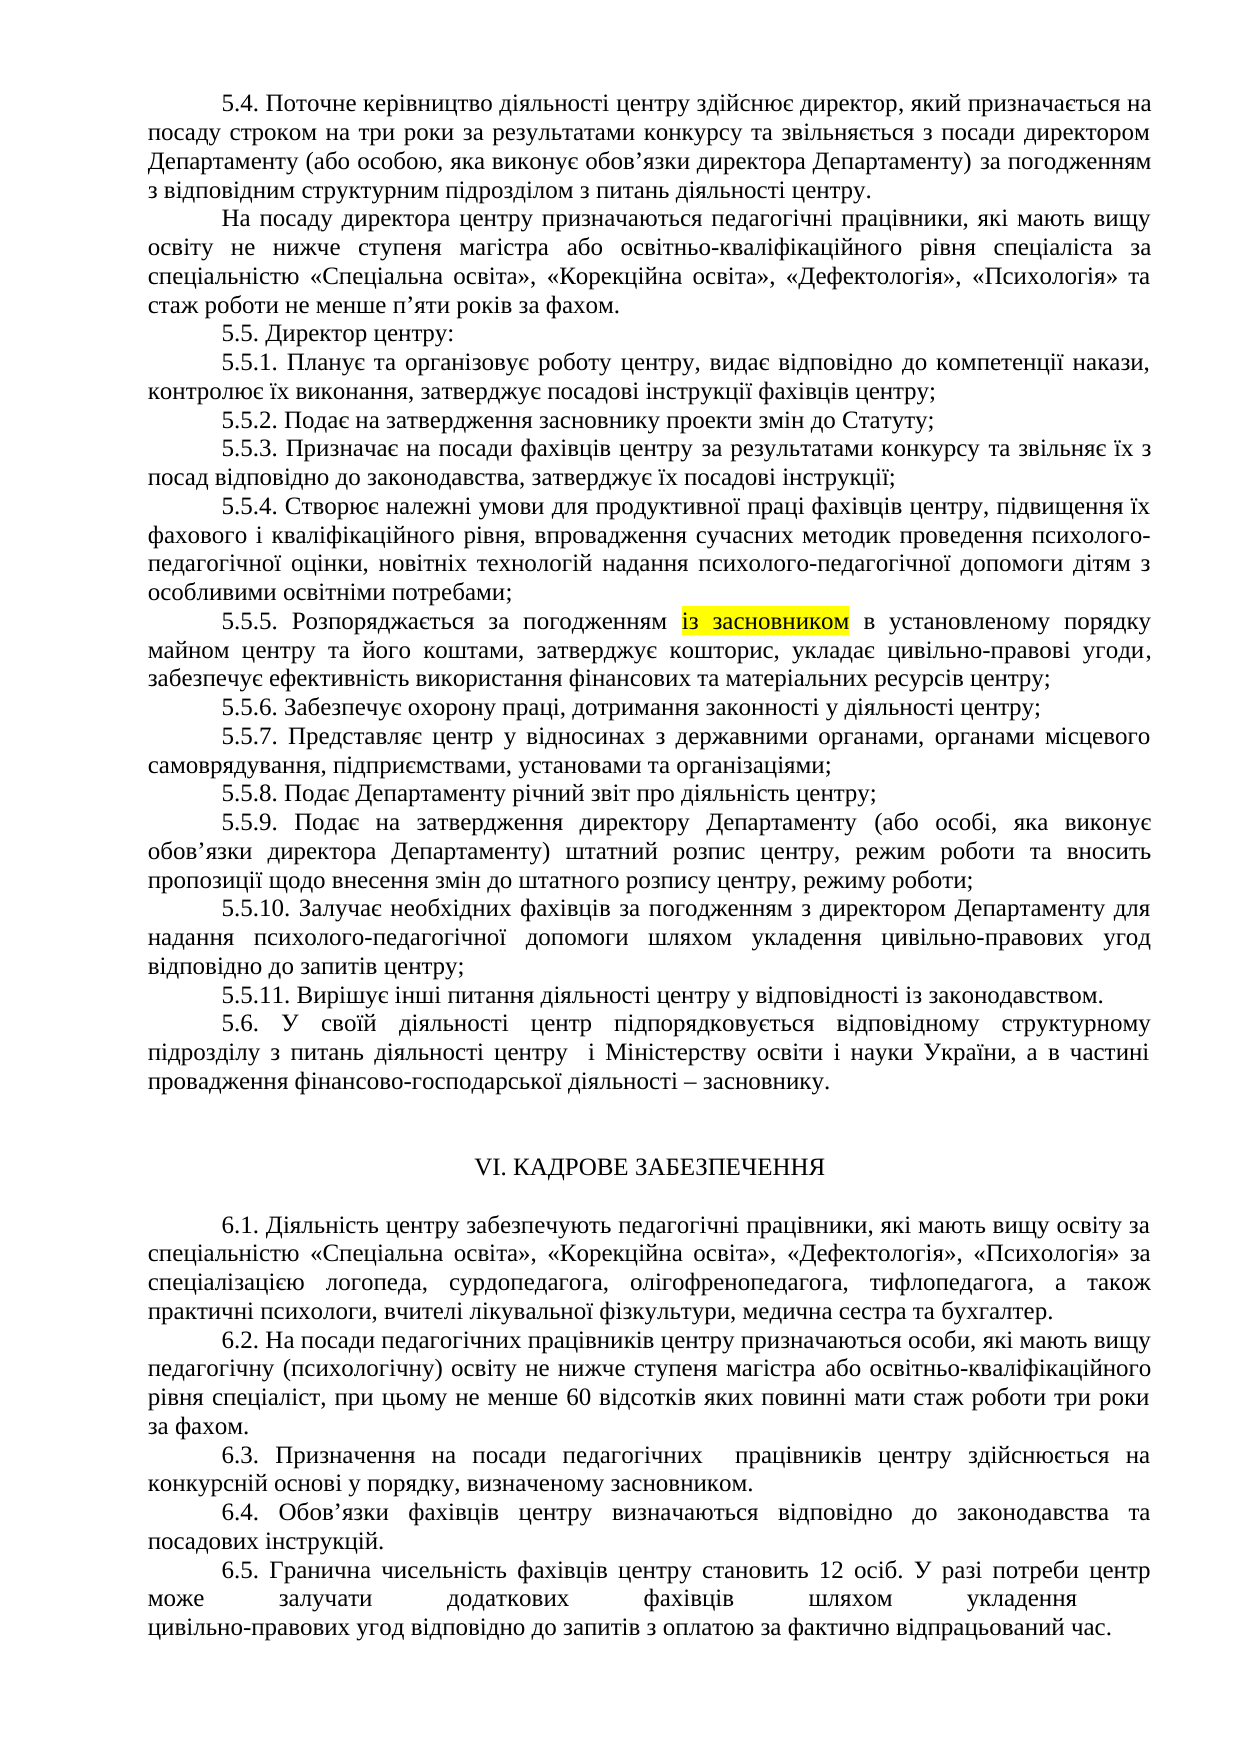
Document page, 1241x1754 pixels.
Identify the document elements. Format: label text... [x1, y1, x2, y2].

text 5.5.9. Подає на затвердження директору Департаменту (або особі, яка виконує обов’язки директора Департаменту) штатний розпис центру, режим роботи та вносить пропозиції щодо внесення змін до штатного розпису центру, режиму роботи; [148, 807, 1152, 893]
text 6.4. Обов’язки фахівців центру визначаються відповідно до законодавства та посадових інструкцій. [148, 1497, 1152, 1555]
text 5.5.1. Планує та організовує роботу центру, видає відповідно до компетенції накази, контролює їх виконання, затверджує посадові інструкції фахівців центру; [148, 347, 1152, 405]
text 5.5.11. Вирішує інші питання діяльності центру у відповідності із законодавством. [148, 980, 1152, 1008]
text 6.5. Гранична чисельність фахівців центру становить 12 осіб. У разі потреби центр може залучати додаткових фахівців шляхом укладення цивільно-правових угод відповідно до запитів з оплатою за фактично відпрацьований час. [148, 1555, 1152, 1641]
text 5.5.6. Забезпечує охорону праці, дотримання законності у діяльності центру; [148, 692, 1152, 721]
text 5.5.5. Розпоряджається за погодженням із засновником в установленому порядку майном центру та його коштами, затверджує кошторис, укладає цивільно-правові угоди, забезпечує ефективність використання фінансових та матеріальних ресурсів центру; [148, 606, 1152, 692]
text 6.2. На посади педагогічних працівників центру призначаються особи, які мають вищу педагогічну (психологічну) освіту не нижче ступеня магістра або освітньо-кваліфікаційного рівня спеціаліст, при цьому не менше 60 відсотків яких повинні мати стаж роботи три роки за фахом. [148, 1325, 1152, 1440]
text 5.5.7. Представляє центр у відносинах з державними органами, органами місцевого самоврядування, підприємствами, установами та організаціями; [148, 721, 1152, 778]
text 5.5.4. Створює належні умови для продуктивної праці фахівців центру, підвищення їх фахового і кваліфікаційного рівня, впровадження сучасних методик проведення психолого-педагогічної оцінки, новітніх технологій надання психолого-педагогічної допомоги дітям з особливими освітніми потребами; [148, 491, 1152, 606]
text 6.3. Призначення на посади педагогічних працівників центру здійснюється на конкурсній основі у порядку, визначеному засновником. [148, 1440, 1152, 1497]
text 5.5.8. Подає Департаменту річний звіт про діяльність центру; [148, 778, 1152, 807]
text VI. КАДРОВЕ ЗАБЕЗПЕЧЕННЯ [148, 1152, 1152, 1181]
text На посаду директора центру призначаються педагогічні працівники, які мають вищу освіту не нижче ступеня магістра або освітньо-кваліфікаційного рівня спеціаліста за спеціальністю «Спеціальна освіта», «Корекційна освіта», «Дефектологія», «Психологія» та стаж роботи не менше п’яти років за фахом. [148, 203, 1152, 318]
text 5.6. У своїй діяльності центр підпорядковується відповідному структурному підрозділу з питань діяльності центру і Міністерству освіти і науки України, а в частині провадження фінансово-господарської діяльності – засновнику. [148, 1008, 1152, 1095]
text 6.1. Діяльність центру забезпечують педагогічні працівники, які мають вищу освіту за спеціальністю «Спеціальна освіта», «Корекційна освіта», «Дефектологія», «Психологія» за спеціалізацією логопеда, сурдопедагога, олігофренопедагога, тифлопедагога, а також практичні психологи, вчителі лікувальної фізкультури, медична сестра та бухгалтер. [148, 1210, 1152, 1325]
text 5.5. Директор центру: [148, 318, 1152, 347]
text 5.5.10. Залучає необхідних фахівців за погодженням з директором Департаменту для надання психолого-педагогічної допомоги шляхом укладення цивільно-правових угод відповідно до запитів центру; [148, 893, 1152, 980]
text 5.5.2. Подає на затвердження засновнику проекти змін до Статуту; [148, 405, 1152, 433]
text 5.4. Поточне керівництво діяльності центру здійснює директор, який призначається на посаду строком на три роки за результатами конкурсу та звільняється з посади директором Департаменту (або особою, яка виконує обов’язки директора Департаменту) за погодженням з відповідним структурним підрозділом з питань діяльності центру. [148, 88, 1152, 203]
text 5.5.3. Призначає на посади фахівців центру за результатами конкурсу та звільняє їх з посад відповідно до законодавства, затверджує їх посадові інструкції; [148, 433, 1152, 491]
